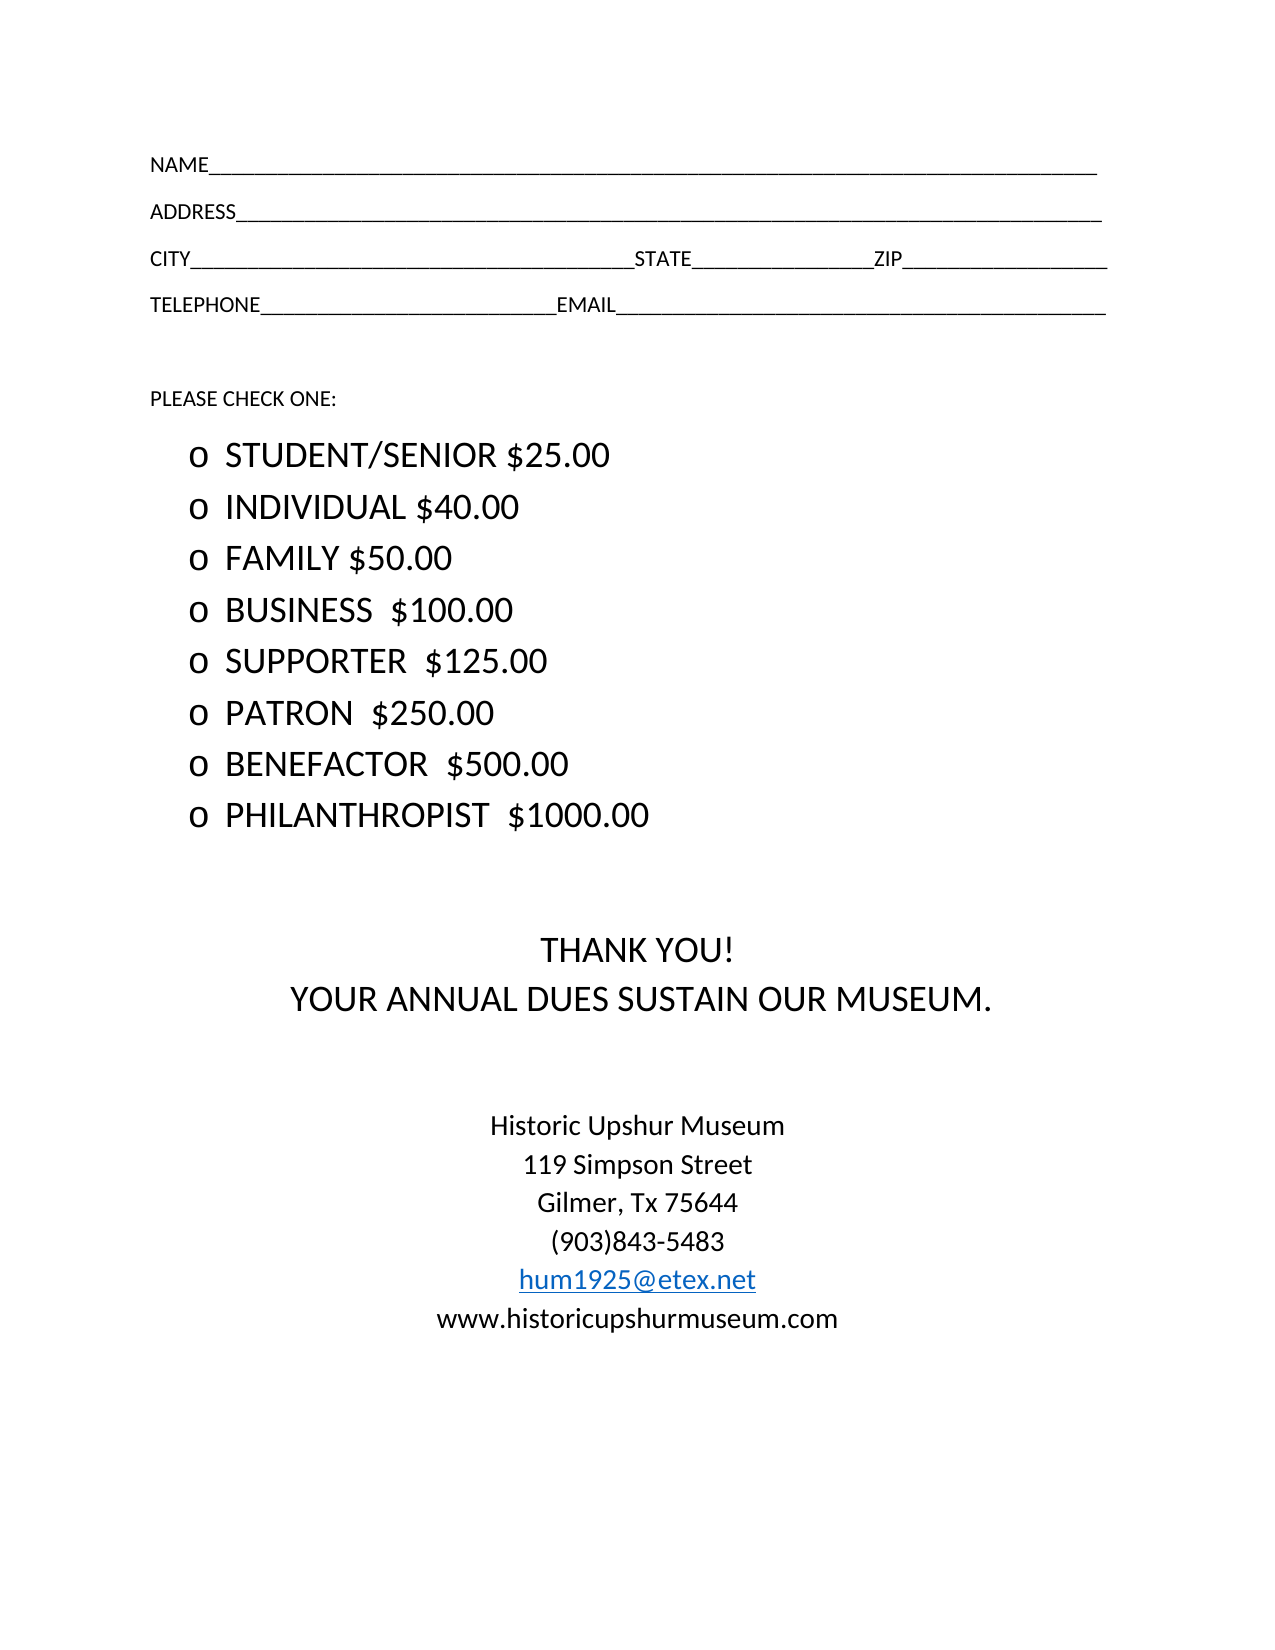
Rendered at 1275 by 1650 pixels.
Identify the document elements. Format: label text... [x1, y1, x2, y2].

text PLEASE CHECK ONE: [150, 384, 1125, 412]
text ADDRESS____________________________________________________________________________ [150, 197, 1125, 225]
text CITY_______________________________________STATE________________ZIP__________________ [150, 244, 1125, 272]
list SUPPORTER $125.00 [187, 637, 1125, 685]
list BENEFACTOR $500.00 [187, 740, 1125, 788]
list BUSINESS $100.00 [187, 586, 1125, 633]
list PATRON $250.00 [187, 688, 1125, 736]
list STUDENT/SENIOR $25.00 [187, 431, 1125, 479]
text Historic Upshur Museum 119 Simpson Street Gilmer, Tx 75644 (903)843-5483 hum1925@etex.net www.historicupshurmuseum.com [150, 1107, 1125, 1335]
text NAME______________________________________________________________________________ [150, 150, 1125, 178]
text THANK YOU! YOUR ANNUAL DUES SUSTAIN OUR MUSEUM. [150, 926, 1125, 1021]
list INDIVIDUAL $40.00 [187, 483, 1125, 530]
list PHILANTHROPIST $1000.00 [187, 791, 1125, 839]
text TELEPHONE__________________________EMAIL___________________________________________ [150, 291, 1125, 319]
list FAMILY $50.00 [187, 534, 1125, 582]
